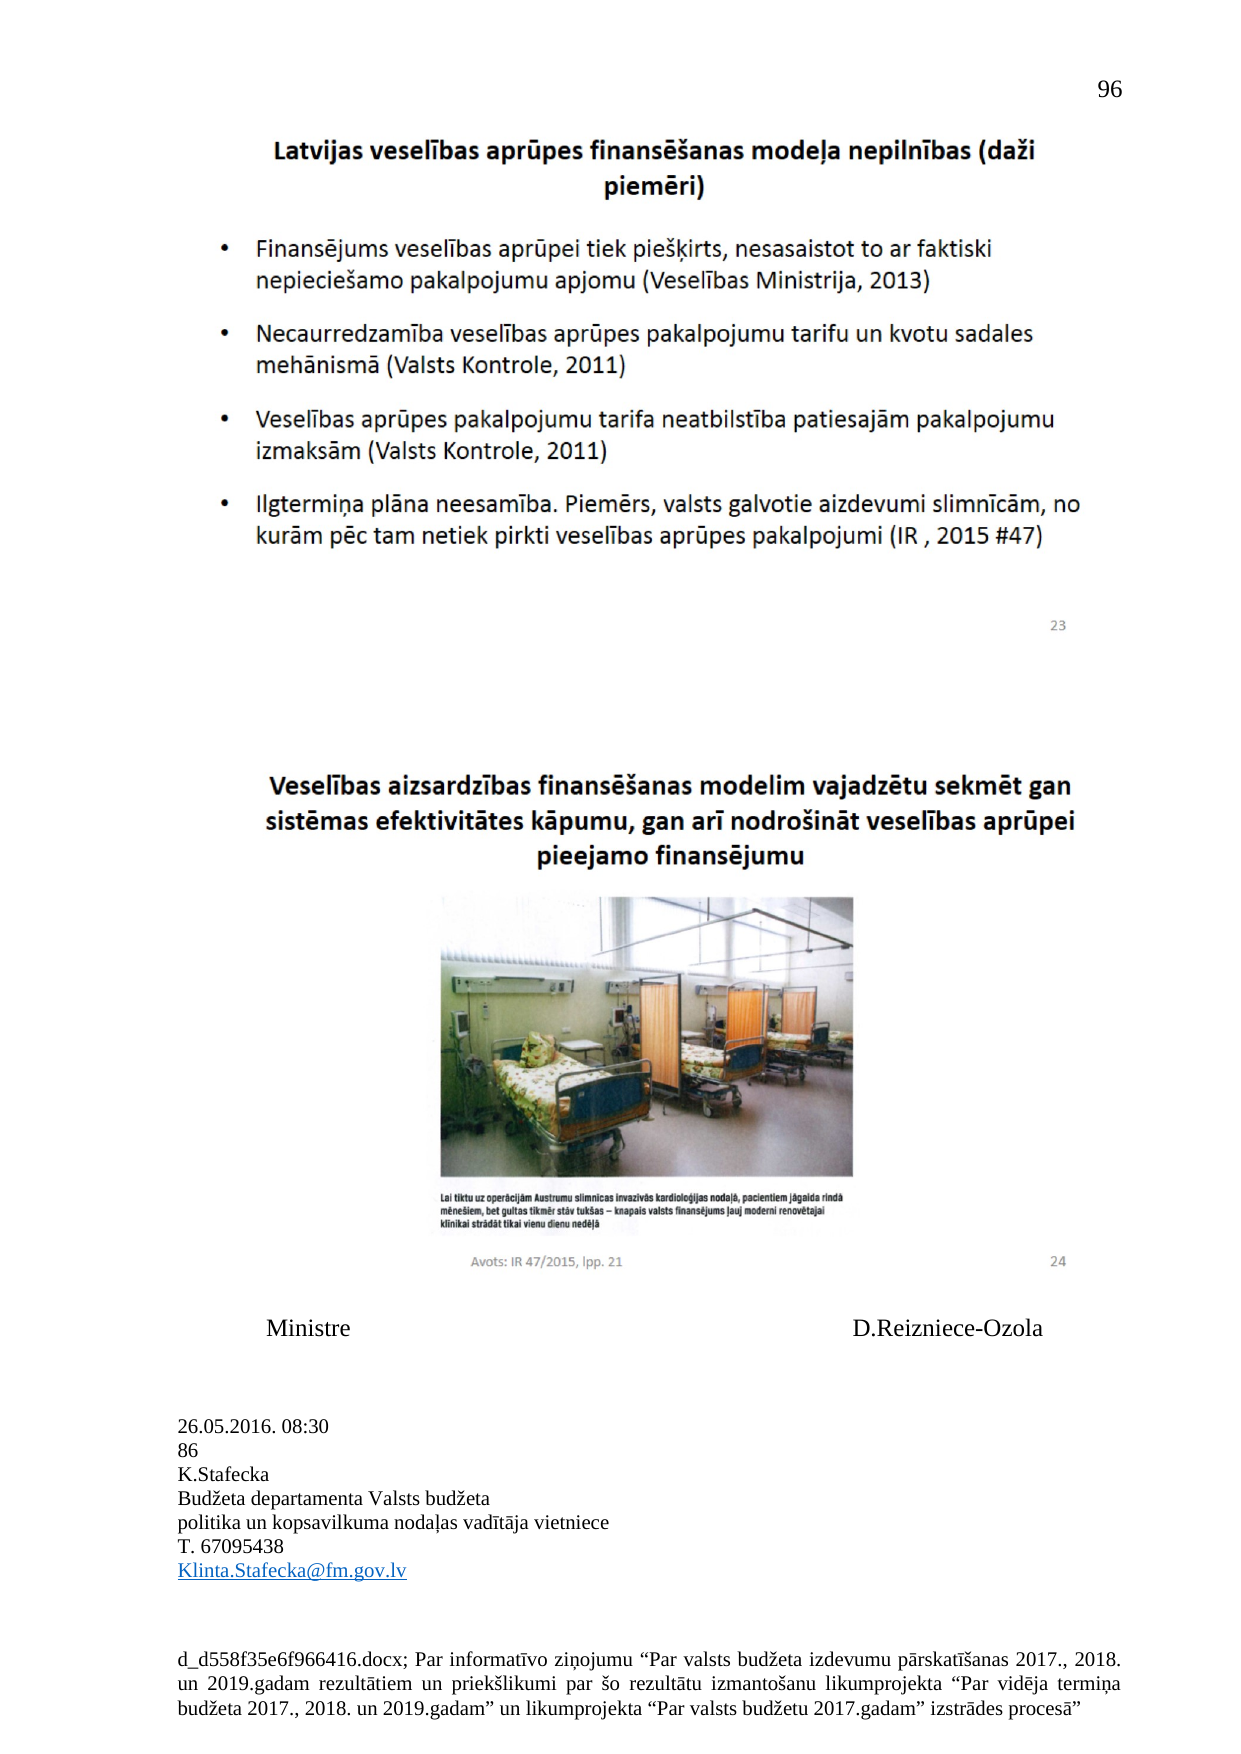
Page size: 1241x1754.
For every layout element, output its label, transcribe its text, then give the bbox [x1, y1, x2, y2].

text 26.05.2016. 08:30 [177, 1414, 1122, 1438]
picture [177, 753, 1123, 1286]
text Budžeta departamenta Valsts budžeta [177, 1486, 1122, 1510]
text Ministre D.Reizniece-Ozola [177, 1313, 1122, 1342]
text Klinta.Stafecka@fm.gov.lv [177, 1558, 1122, 1582]
picture [177, 118, 1123, 650]
text 86 [177, 1438, 1122, 1462]
text K.Stafecka [177, 1462, 1122, 1486]
text politika un kopsavilkuma nodaļas vadītāja vietniece [177, 1510, 1122, 1534]
text T. 67095438 [177, 1534, 1122, 1558]
